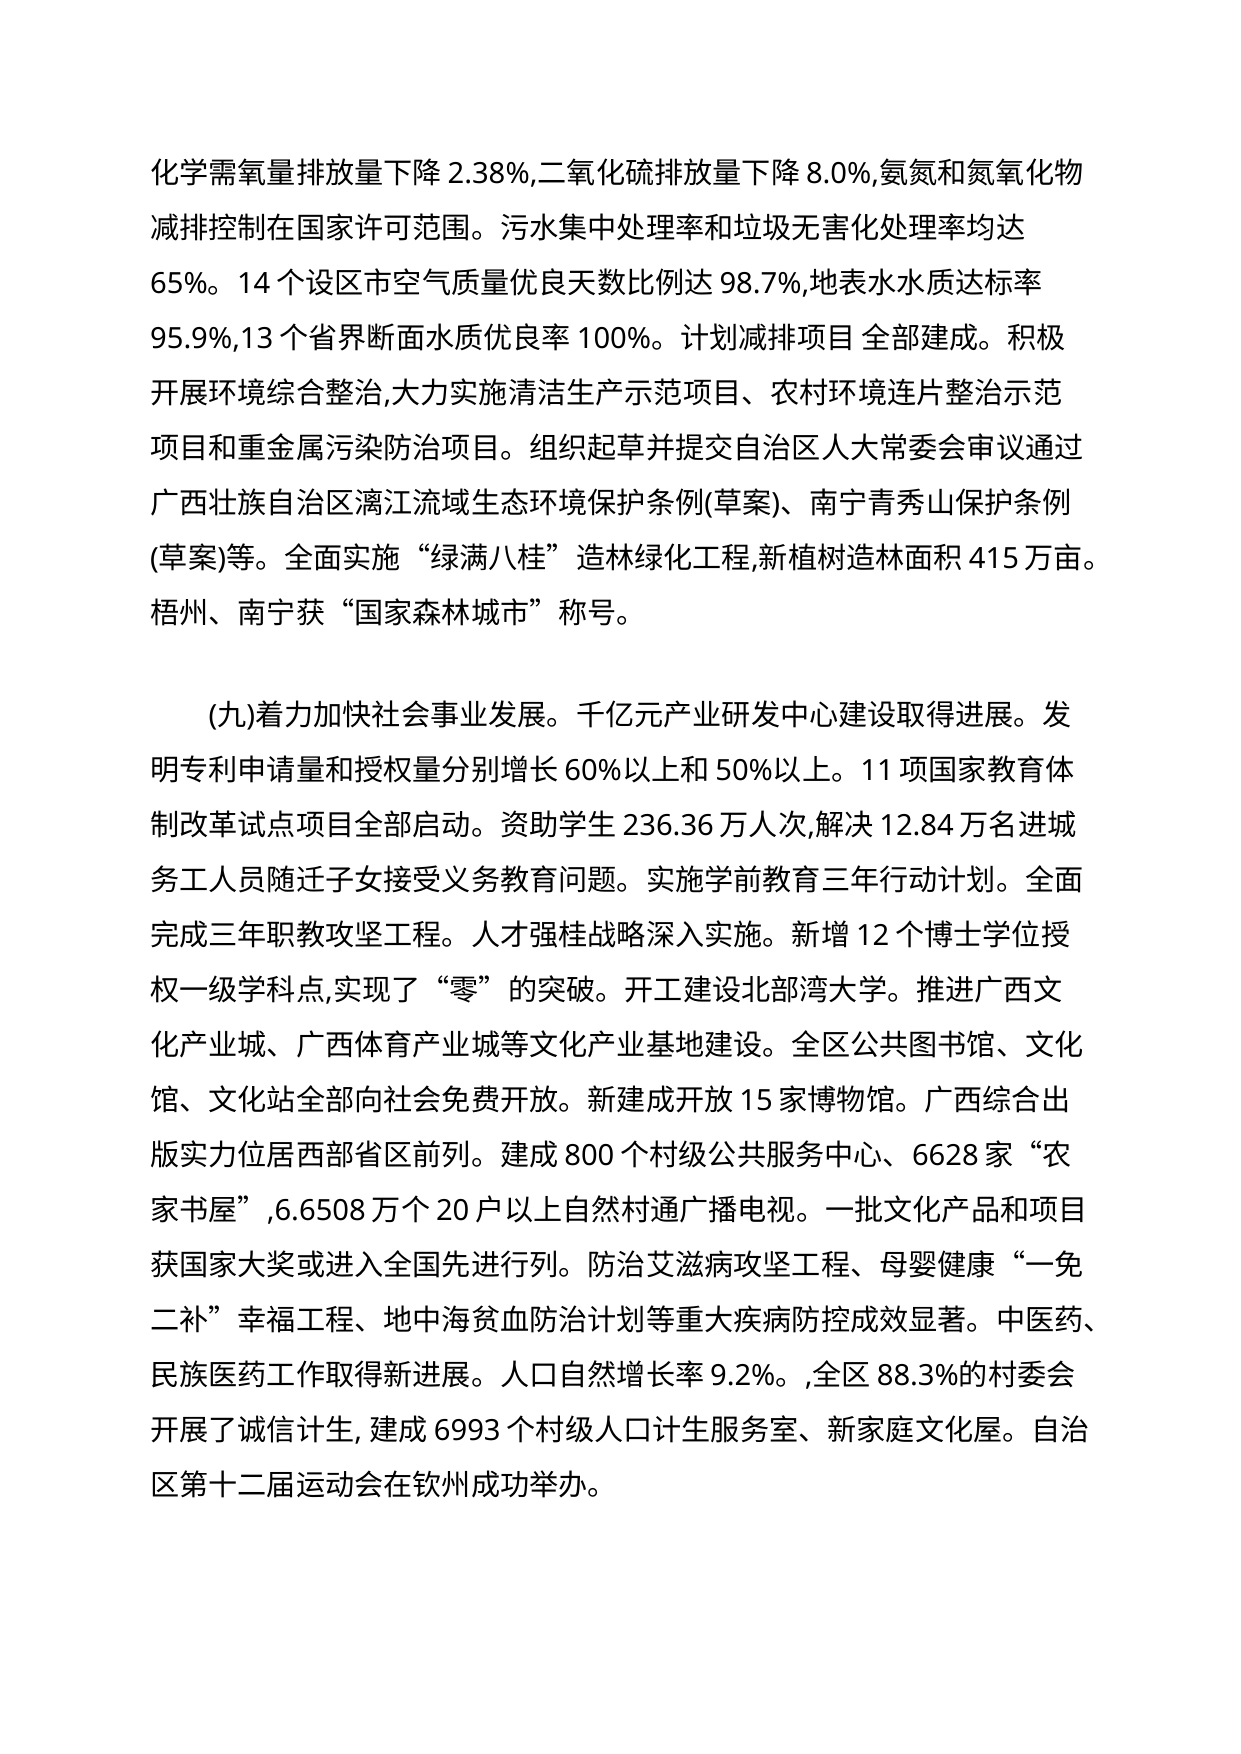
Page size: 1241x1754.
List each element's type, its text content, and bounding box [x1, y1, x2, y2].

text (九)着力加快社会事业发展。千亿元产业研发中心建设取得进展。发明专利申请量和授权量分别增长60%以上和50%以上。11项国家教育体制改革试点项目全部启动。资助学生236.36万人次,解决12.84万名进城务工人员随迁子女接受义务教育问题。实施学前教育三年行动计划。全面完成三年职教攻坚工程。人才强桂战略深入实施。新增12个博士学位授权一级学科点,实现了“零”的突破。开工建设北部湾大学。推进广西文化产业城、广西体育产业城等文化产业基地建设。全区公共图书馆、文化馆、文化站全部向社会免费开放。新建成开放15家博物馆。广西综合出版实力位居西部省区前列。建成800个村级公共服务中心、6628家“农家书屋”,6.6508万个20户以上自然村通广播电视。一批文化产品和项目获国家大奖或进入全国先进行列。防治艾滋病攻坚工程、母婴健康“一免二补”幸福工程、地中海贫血防治计划等重大疾病防控成效显著。中医药、民族医药工作取得新进展。人口自然增长率9.2%。,全区88.3%的村委会开展了诚信计生, 建成6993个村级人口计生服务室、新家庭文化屋。自治区第十二届运动会在钦州成功举办。 [150, 692, 1090, 1503]
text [150, 150, 1090, 632]
